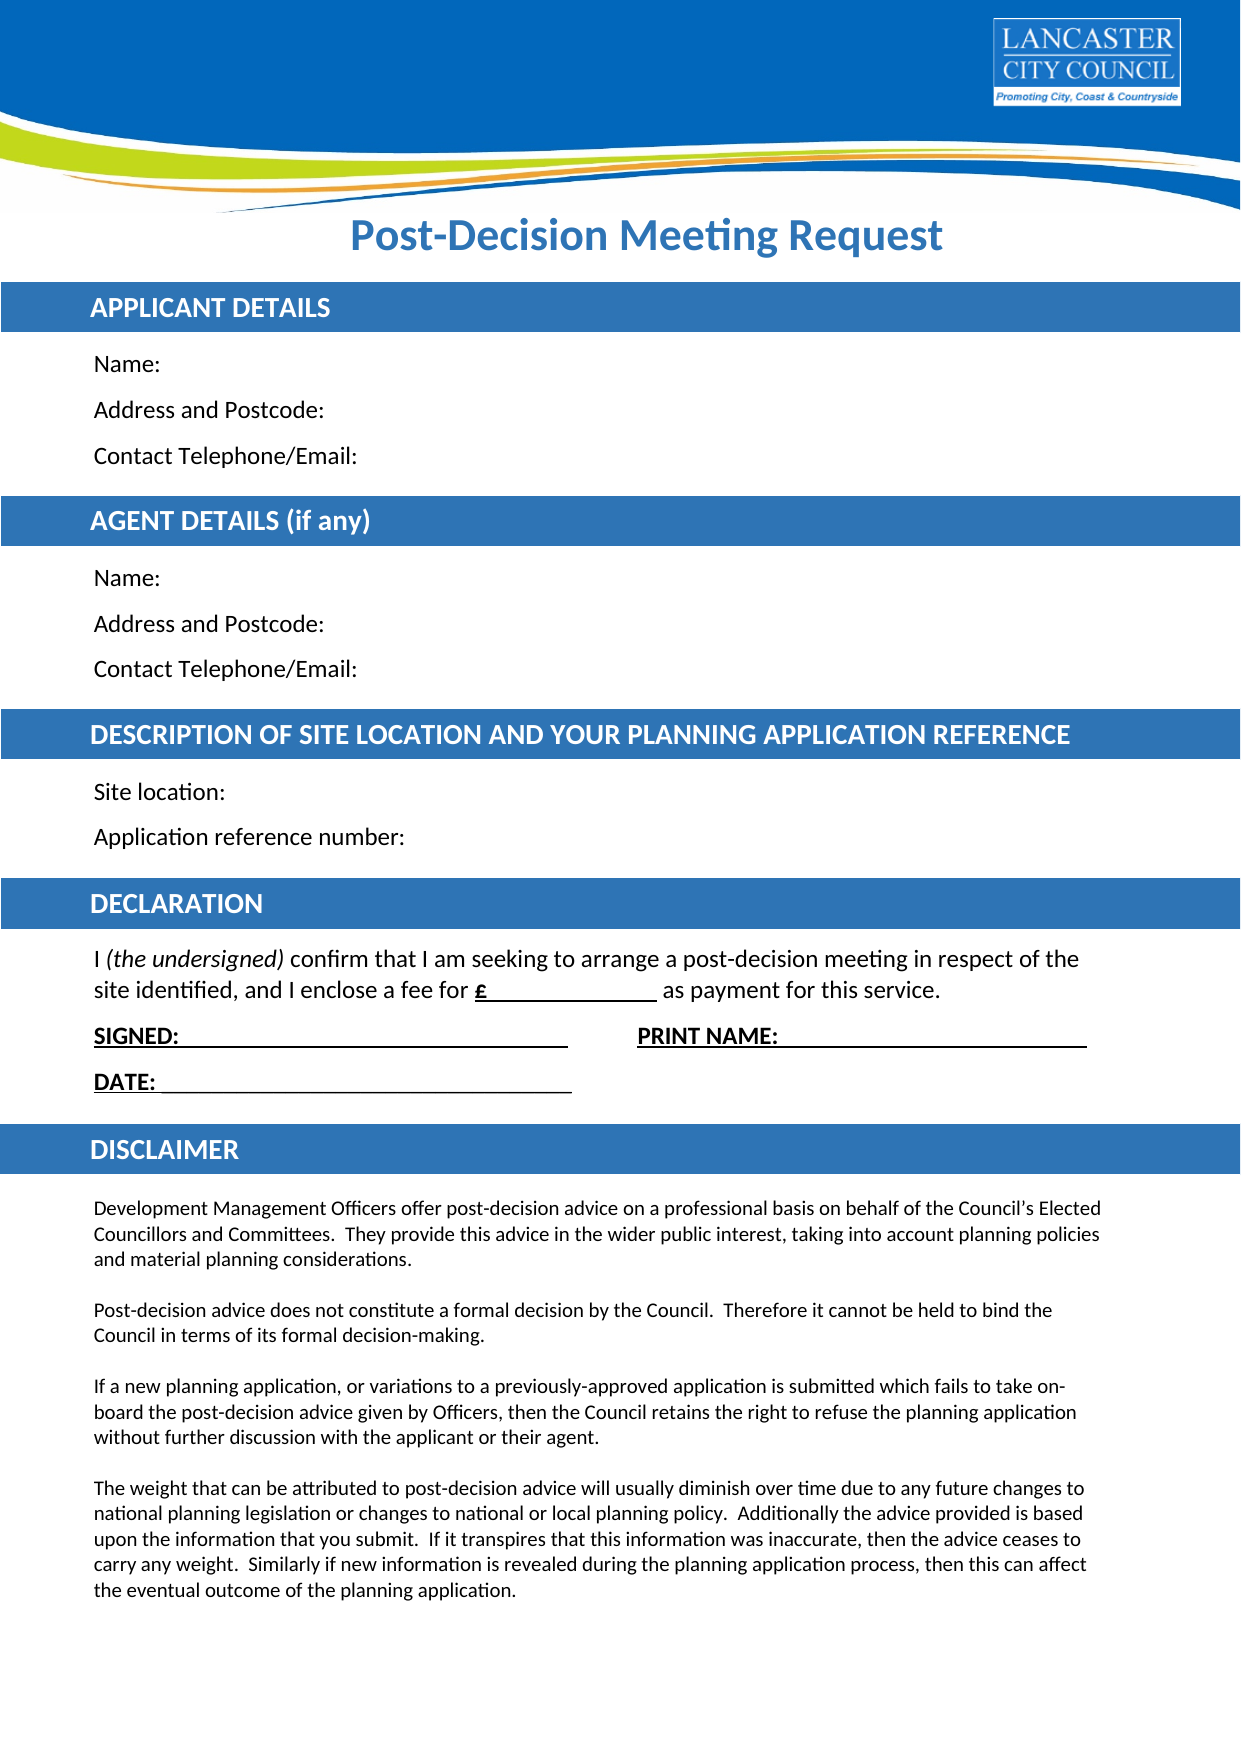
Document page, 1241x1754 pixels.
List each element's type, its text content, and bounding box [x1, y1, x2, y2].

text The weight that can be attributed to post-decision advice will usually diminish over time due to any future changes to national planning legislation or changes to national or local planning policy. Additionally the advice provided is based upon the information that you submit. If it transpires that this information was inaccurate, then the advice ceases to carry any weight. Similarly if new information is revealed during the planning application process, then this can affect the eventual outcome of the planning application. [93, 1475, 1107, 1602]
text Post-Decision Meeting Request [187, 213, 1107, 262]
text Address and Postcode: [93, 394, 1107, 424]
text Application reference number: [93, 821, 1107, 852]
text If a new planning application, or variations to a previously-approved application is submitted which fails to take on-board the post-decision advice given by Officers, then the Council retains the right to refuse the planning application without further discussion with the applicant or their agent. [93, 1373, 1107, 1450]
text Post-decision advice does not constitute a formal decision by the Council. Therefore it cannot be held to bind the Council in terms of its formal decision-making. [93, 1297, 1107, 1348]
picture [0, 0, 1241, 213]
text Contact Telephone/Email: [93, 653, 1107, 684]
text Name: [93, 562, 1107, 592]
text Name: [93, 348, 1107, 379]
text SIGNED: PRINT NAME: [93, 1020, 1107, 1050]
text Address and Postcode: [93, 608, 1107, 638]
text Contact Telephone/Email: [93, 440, 1107, 470]
text Site location: [93, 776, 1107, 806]
text DATE: _________________________________ [93, 1066, 1107, 1096]
text Development Management Officers offer post-decision advice on a professional basis on behalf of the Council’s Elected Councillors and Committees. They provide this advice in the wider public interest, taking into account planning policies and material planning considerations. [93, 1196, 1107, 1272]
text I (the undersigned) confirm that I am seeking to arrange a post-decision meeting in respect of the site identified, and I enclose a fee for £ as payment for this service. [93, 943, 1107, 1004]
